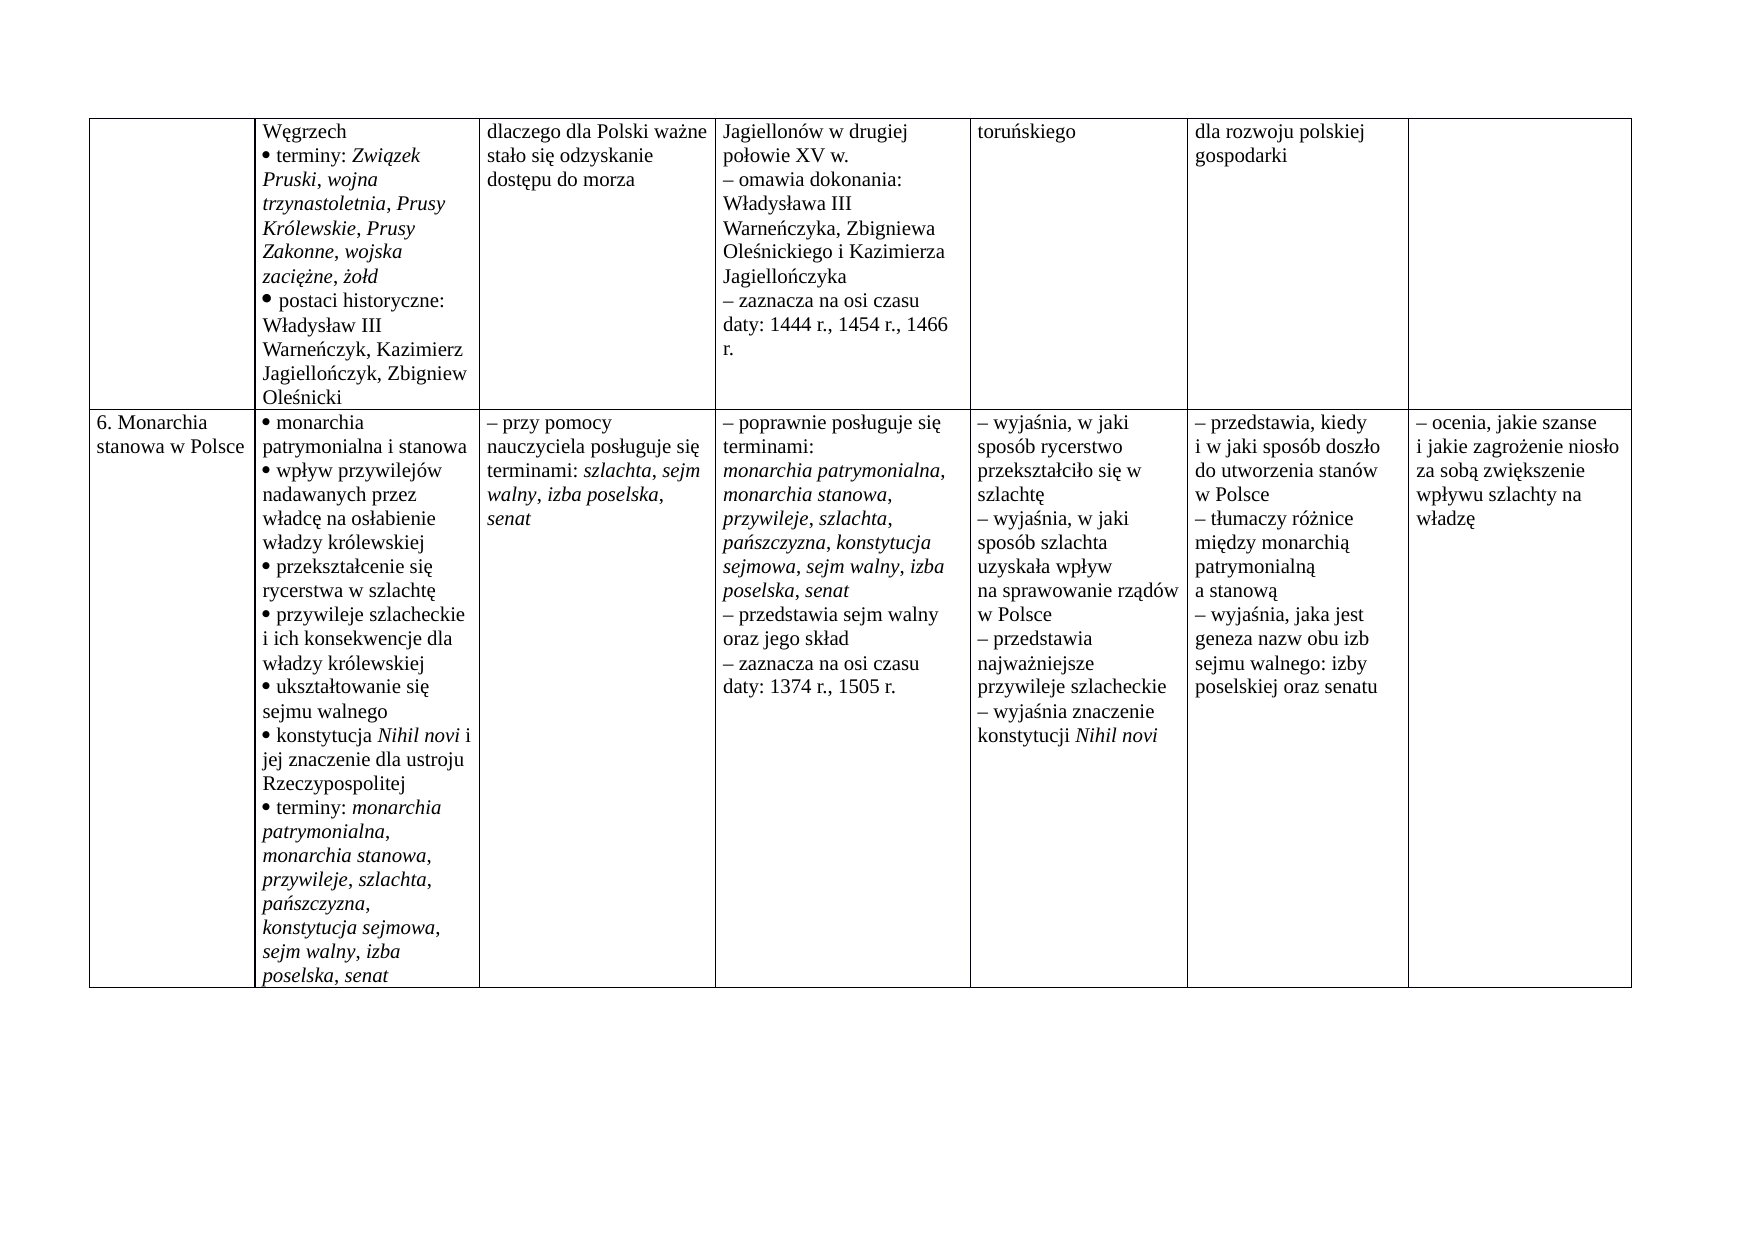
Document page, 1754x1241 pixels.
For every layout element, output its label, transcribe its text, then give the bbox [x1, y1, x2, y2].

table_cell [716, 119, 970, 409]
table_cell – wyjaśnia, w jaki sposób rycerstwo przekształciło się w szlachtę – wyjaśnia, w jaki sposób szlachta uzyskała wpływ na sprawowanie rządów w Polsce – przedstawia najważniejsze przywileje szlacheckie – wyjaśnia znaczenie konstytucji Nihil novi [971, 410, 1187, 987]
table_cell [971, 119, 1187, 409]
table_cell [256, 119, 479, 409]
table_cell – przedstawia, kiedy i w jaki sposób doszło do utworzenia stanów w Polsce – tłumaczy różnice między monarchią patrymonialną a stanową – wyjaśnia, jaka jest geneza nazw obu izb sejmu walnego: izby poselskiej oraz senatu [1188, 410, 1408, 987]
table_cell 6. Monarchia stanowa w Polsce [90, 410, 254, 987]
table_cell – poprawnie posługuje się terminami: monarchia patrymonialna, monarchia stanowa, przywileje, szlachta, pańszczyzna, konstytucja sejmowa, sejm walny, izba poselska, senat – przedstawia sejm walny oraz jego skład – zaznacza na osi czasu daty: 1374 r., 1505 r. [716, 410, 970, 987]
table_cell – ocenia, jakie szanse i jakie zagrożenie niosło za sobą zwiększenie wpływu szlachty na władzę [1409, 410, 1631, 987]
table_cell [480, 119, 715, 409]
table_cell  monarchia patrymonialna i stanowa  wpływ przywilejów nadawanych przez władcę na osłabienie władzy królewskiej  przekształcenie się rycerstwa w szlachtę  przywileje szlacheckie i ich konsekwencje dla władzy królewskiej  ukształtowanie się sejmu walnego  konstytucja Nihil novi i jej znaczenie dla ustroju Rzeczypospolitej  terminy: monarchia patrymonialna, monarchia stanowa, przywileje, szlachta, pańszczyzna, konstytucja sejmowa, sejm walny, izba poselska, senat [256, 410, 479, 987]
table_cell – przy pomocy nauczyciela posługuje się terminami: szlachta, sejm walny, izba poselska, senat [480, 410, 715, 987]
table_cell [1188, 119, 1408, 409]
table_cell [90, 119, 254, 409]
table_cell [1409, 119, 1631, 409]
